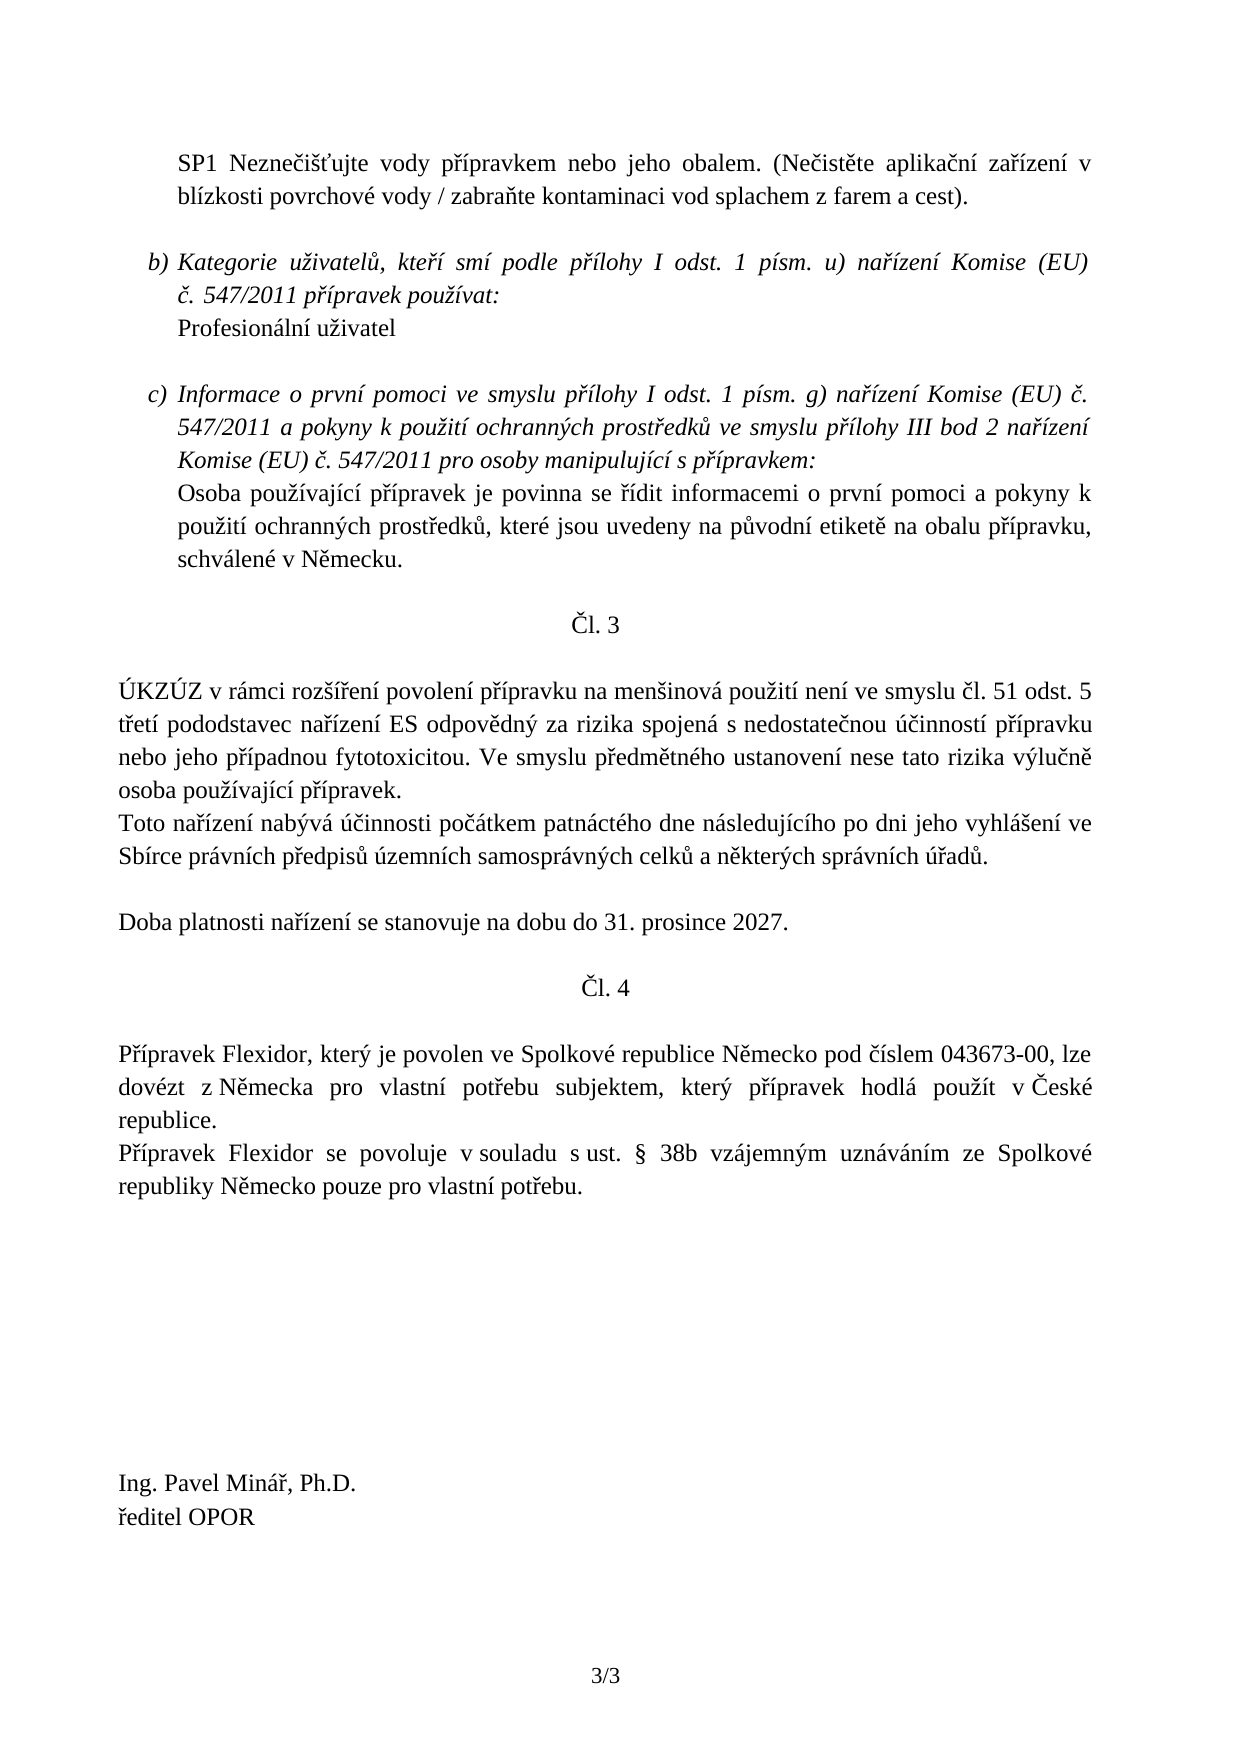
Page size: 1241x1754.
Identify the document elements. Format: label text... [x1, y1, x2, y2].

text Ing. Pavel Minář, Ph.D. [118, 1468, 1092, 1497]
text Čl. 3 [118, 610, 1092, 639]
text Přípravek Flexidor, který je povolen ve Spolkové republice Německo pod číslem 043673-00, lze dovézt z Německa pro vlastní potřebu subjektem, který přípravek hodlá použít v České republice. [118, 1039, 1092, 1134]
text ředitel OPOR [118, 1502, 1092, 1530]
list Kategorie uživatelů, kteří smí podle přílohy I odst. 1 písm. u) nařízení Komise (EU) č. 547/2011 přípravek používat: [148, 247, 1092, 308]
list Informace o první pomoci ve smyslu přílohy I odst. 1 písm. g) nařízení Komise (EU) č. 547/2011 a pokyny k použití ochranných prostředků ve smyslu přílohy III bod 2 nařízení Komise (EU) č. 547/2011 pro osoby manipulující s přípravkem: [148, 379, 1092, 474]
text Profesionální uživatel [177, 313, 1092, 342]
text Toto nařízení nabývá účinnosti počátkem patnáctého dne následujícího po dni jeho vyhlášení ve Sbírce právních předpisů územních samosprávných celků a některých správních úřadů. [118, 808, 1092, 870]
text Přípravek Flexidor se povoluje v souladu s ust. § 38b vzájemným uznáváním ze Spolkové republiky Německo pouze pro vlastní potřebu. [118, 1138, 1092, 1200]
text ÚKZÚZ v rámci rozšíření povolení přípravku na menšinová použití není ve smyslu čl. 51 odst. 5 třetí pododstavec nařízení ES odpovědný za rizika spojená s nedostatečnou účinností přípravku nebo jeho případnou fytotoxicitou. Ve smyslu předmětného ustanovení nese tato rizika výlučně osoba používající přípravek. [118, 676, 1092, 804]
text Doba platnosti nařízení se stanovuje na dobu do 31. prosince 2027. [118, 907, 1092, 936]
text Osoba používající přípravek je povinna se řídit informacemi o první pomoci a pokyny k použití ochranných prostředků, které jsou uvedeny na původní etiketě na obalu přípravku, schválené v Německu. [177, 478, 1092, 573]
text Čl. 4 [118, 973, 1092, 1002]
text SP1 Neznečišťujte vody přípravkem nebo jeho obalem. (Nečistěte aplikační zařízení v blízkosti povrchové vody / zabraňte kontaminaci vod splachem z farem a cest). [177, 148, 1092, 209]
